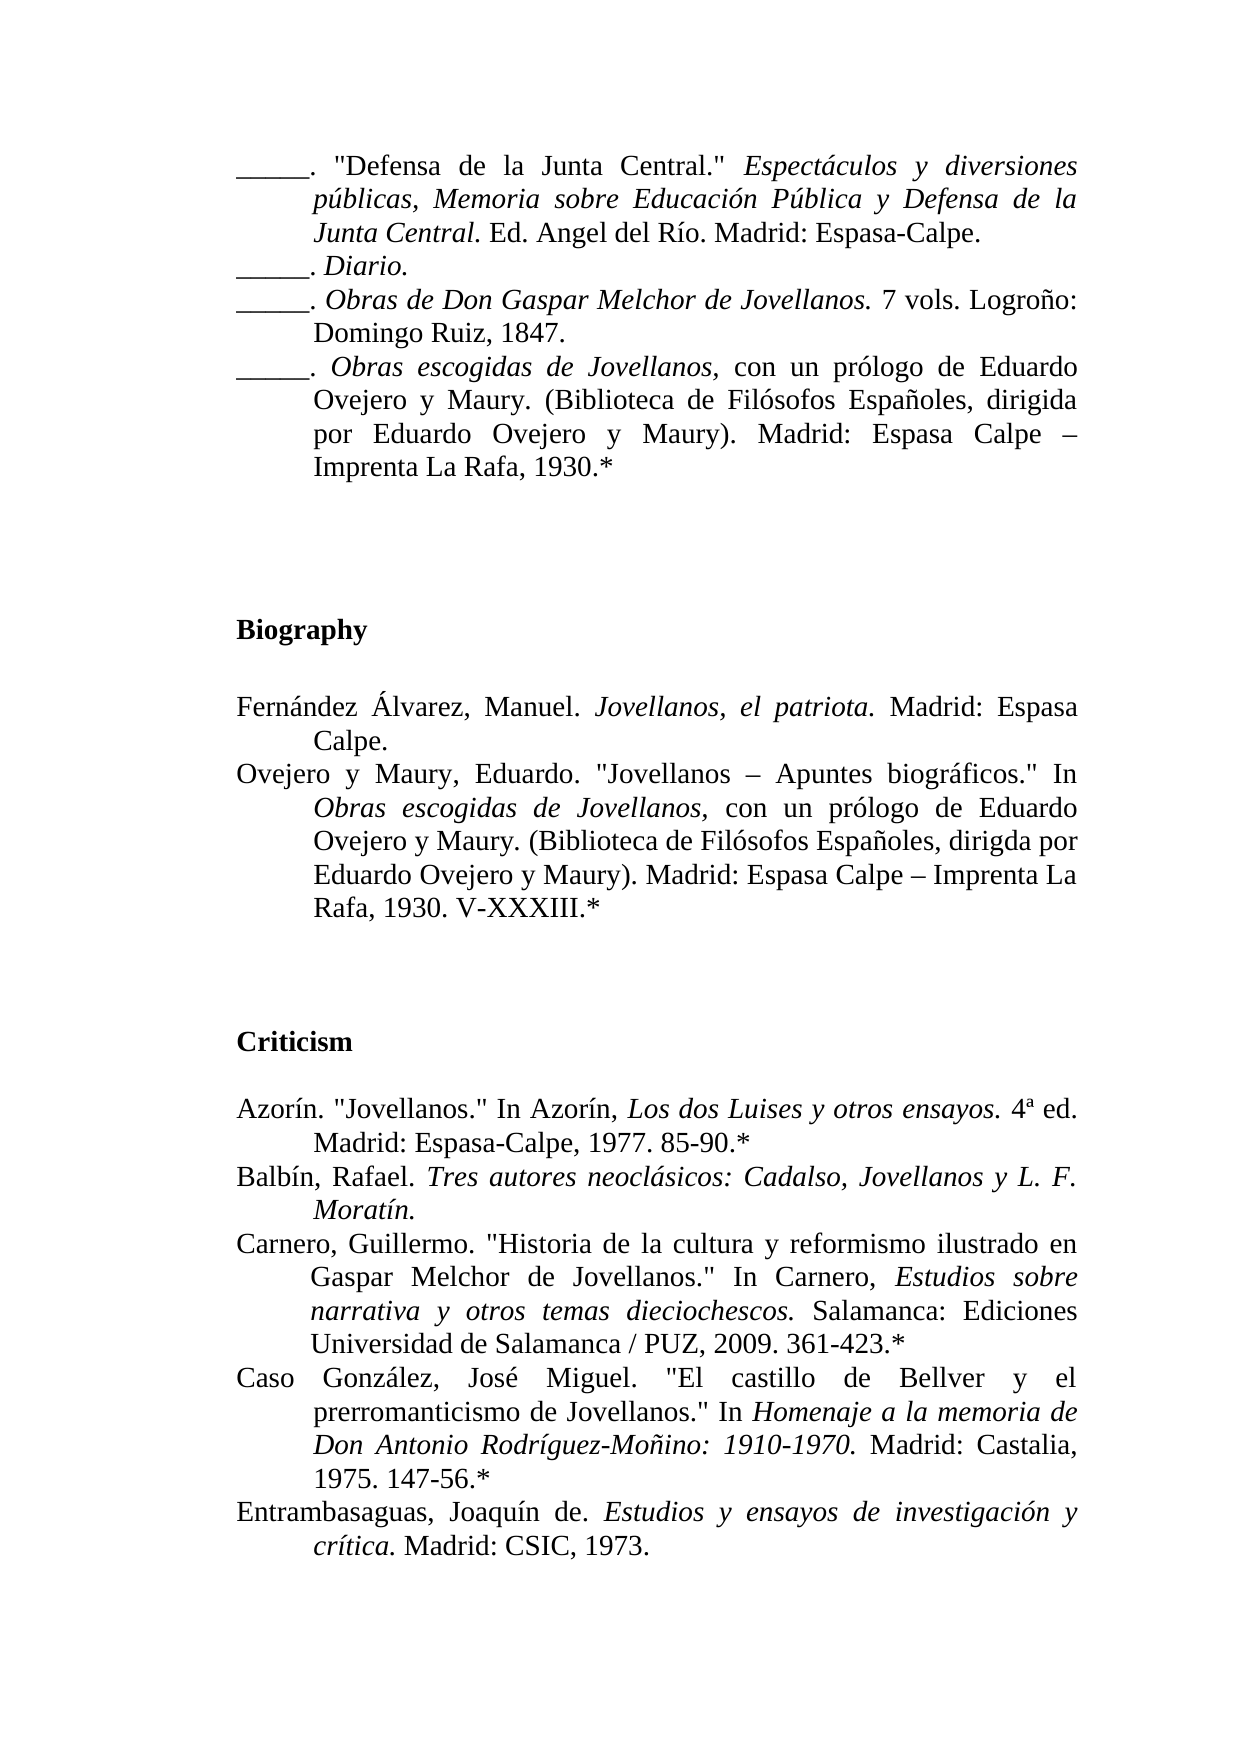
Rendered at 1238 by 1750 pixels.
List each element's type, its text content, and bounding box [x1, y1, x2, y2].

text Criticism [236, 1024, 1078, 1058]
text Ovejero y Maury, Eduardo. "Jovellanos – Apuntes biográficos." In Obras escogidas de Jovellanos, con un prólogo de Eduardo Ovejero y Maury. (Biblioteca de Filósofos Españoles, dirigda por Eduardo Ovejero y Maury). Madrid: Espasa Calpe – Imprenta La Rafa, 1930. V-XXXIII.* [236, 756, 1078, 924]
text Carnero, Guillermo. "Historia de la cultura y reformismo ilustrado en Gaspar Melchor de Jovellanos." In Carnero, Estudios sobre narrativa y otros temas dieciochescos. Salamanca: Ediciones Universidad de Salamanca / PUZ, 2009. 361-423.* [236, 1226, 1078, 1360]
text Caso González, José Miguel. "El castillo de Bellver y el prerromanticismo de Jovellanos." In Homenaje a la memoria de Don Antonio Rodríguez-Moñino: 1910-1970. Madrid: Castalia, 1975. 147-56.* [236, 1360, 1078, 1494]
text Fernández Álvarez, Manuel. Jovellanos, el patriota. Madrid: Espasa Calpe. [236, 689, 1078, 756]
text _____. Obras de Don Gaspar Melchor de Jovellanos. 7 vols. Logroño: Domingo Ruiz, 1847. [236, 282, 1078, 349]
text _____. Obras escogidas de Jovellanos, con un prólogo de Eduardo Ovejero y Maury. (Biblioteca de Filósofos Españoles, dirigida por Eduardo Ovejero y Maury). Madrid: Espasa Calpe – Imprenta La Rafa, 1930.* [236, 349, 1078, 483]
text Balbín, Rafael. Tres autores neoclásicos: Cadalso, Jovellanos y L. F. Moratín. [236, 1159, 1078, 1226]
text _____. "Defensa de la Junta Central." Espectáculos y diversiones públicas, Memoria sobre Educación Pública y Defensa de la Junta Central. Ed. Angel del Río. Madrid: Espasa-Calpe. [236, 148, 1078, 248]
subtitle Biography [236, 612, 1078, 646]
text _____. Diario. [236, 248, 1078, 282]
text Entrambasaguas, Joaquín de. Estudios y ensayos de investigación y crítica. Madrid: CSIC, 1973. [236, 1494, 1078, 1562]
text Azorín. "Jovellanos." In Azorín, Los dos Luises y otros ensayos. 4ª ed. Madrid: Espasa-Calpe, 1977. 85-90.* [236, 1092, 1078, 1159]
